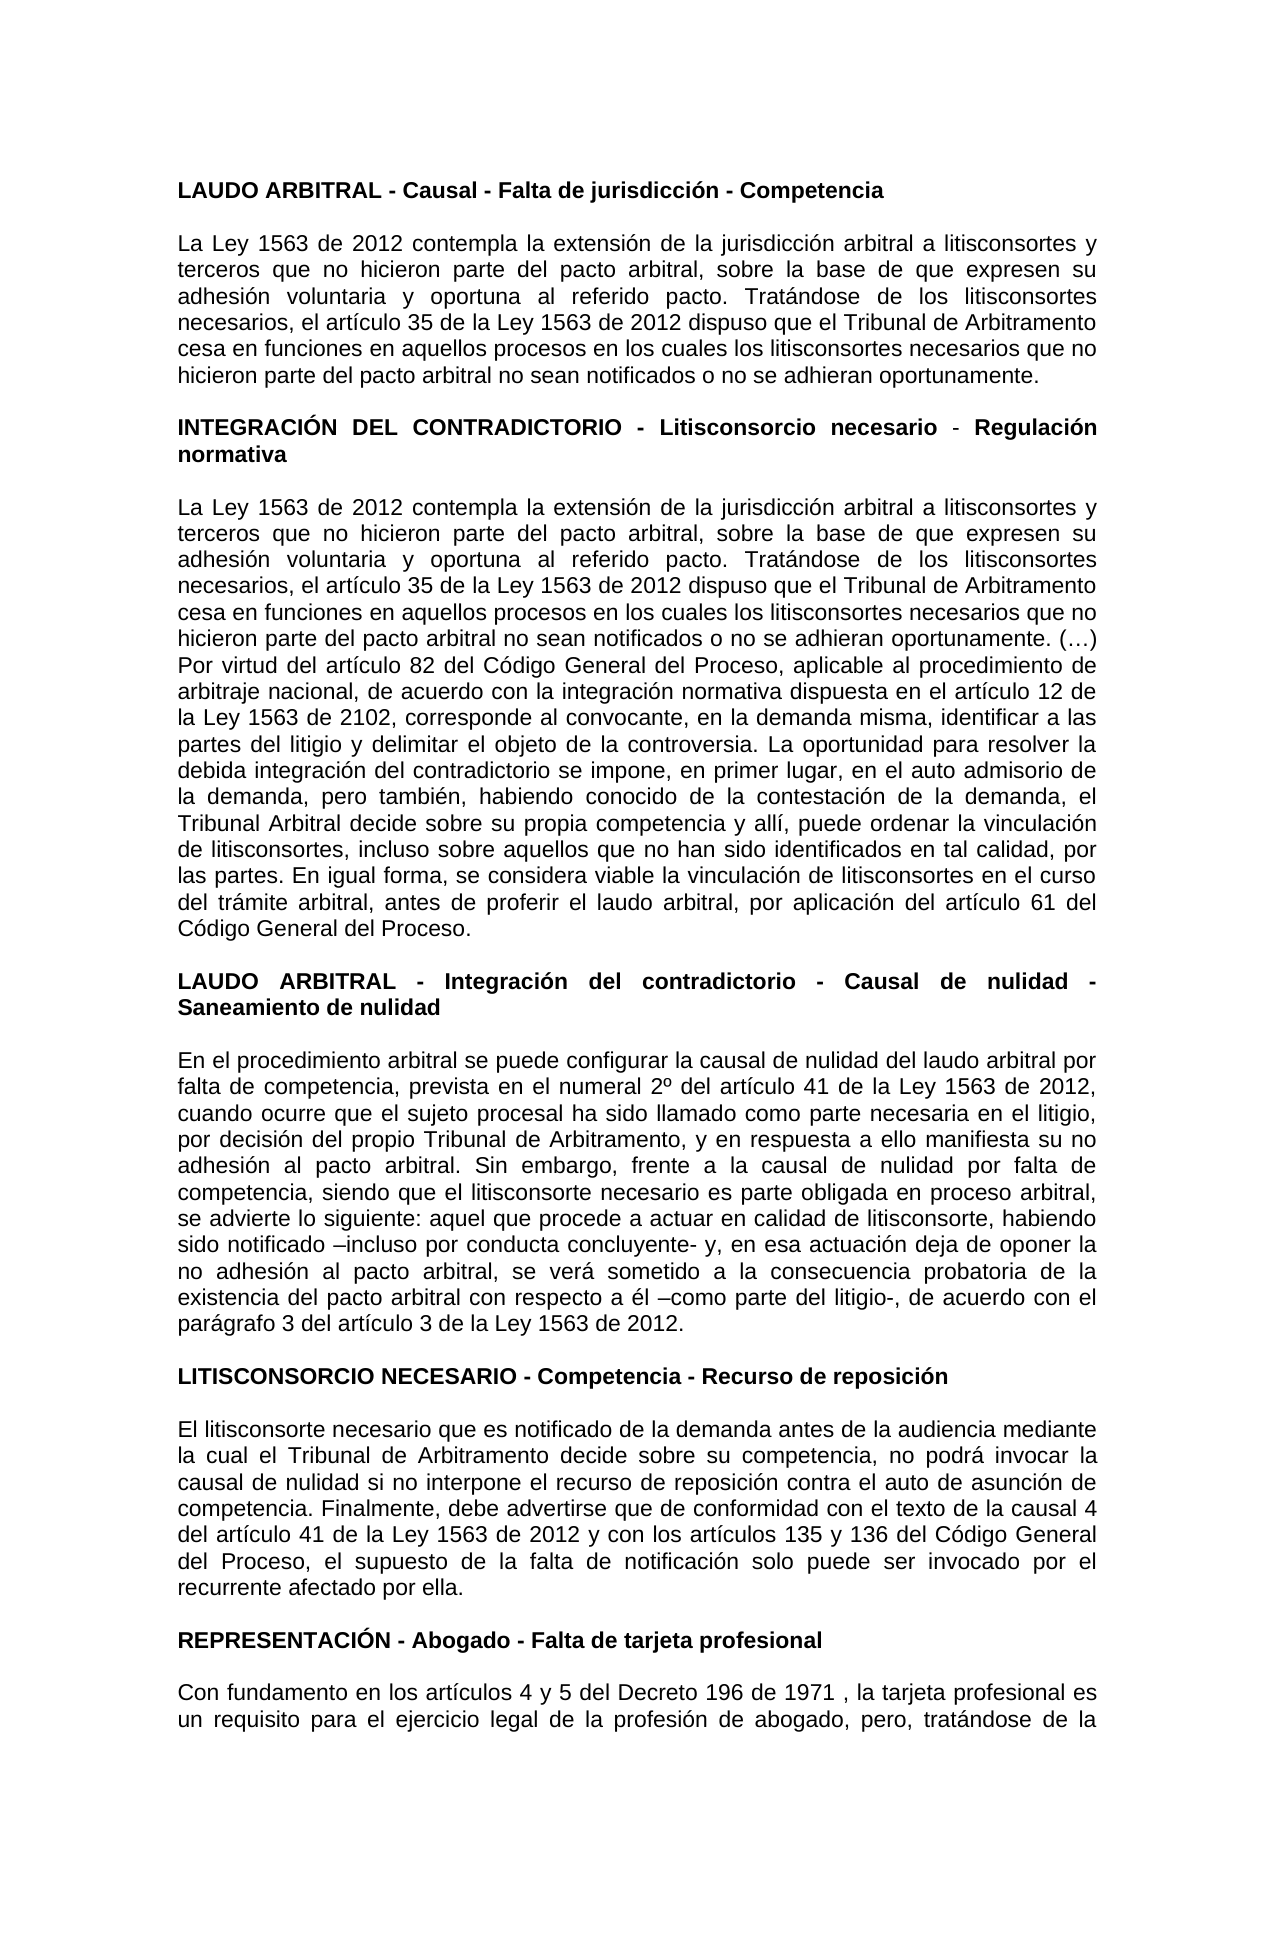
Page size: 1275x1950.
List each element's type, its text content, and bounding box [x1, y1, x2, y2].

text LAUDO ARBITRAL - Causal - Falta de jurisdicción - Competencia [177, 177, 1098, 203]
text INTEGRACIÓN DEL CONTRADICTORIO - Litisconsorcio necesario - Regulación normativa [177, 414, 1098, 467]
text REPRESENTACIÓN - Abogado - Falta de tarjeta profesional [177, 1627, 1098, 1653]
text En el procedimiento arbitral se puede configurar la causal de nulidad del laudo arbitral por falta de competencia, prevista en el numeral 2º del artículo 41 de la Ley 1563 de 2012, cuando ocurre que el sujeto procesal ha sido llamado como parte necesaria en el litigio, por decisión del propio Tribunal de Arbitramento, y en respuesta a ello manifiesta su no adhesión al pacto arbitral. Sin embargo, frente a la causal de nulidad por falta de competencia, siendo que el litisconsorte necesario es parte obligada en proceso arbitral, se advierte lo siguiente: aquel que procede a actuar en calidad de litisconsorte, habiendo sido notificado –incluso por conducta concluyente- y, en esa actuación deja de oponer la no adhesión al pacto arbitral, se verá sometido a la consecuencia probatoria de la existencia del pacto arbitral con respecto a él –como parte del litigio-, de acuerdo con el parágrafo 3 del artículo 3 de la Ley 1563 de 2012. [177, 1047, 1098, 1337]
text LITISCONSORCIO NECESARIO - Competencia - Recurso de reposición [177, 1363, 1098, 1389]
text La Ley 1563 de 2012 contempla la extensión de la jurisdicción arbitral a litisconsortes y terceros que no hicieron parte del pacto arbitral, sobre la base de que expresen su adhesión voluntaria y oportuna al referido pacto. Tratándose de los litisconsortes necesarios, el artículo 35 de la Ley 1563 de 2012 dispuso que el Tribunal de Arbitramento cesa en funciones en aquellos procesos en los cuales los litisconsortes necesarios que no hicieron parte del pacto arbitral no sean notificados o no se adhieran oportunamente. [177, 230, 1098, 388]
text LAUDO ARBITRAL - Integración del contradictorio - Causal de nulidad - Saneamiento de nulidad [177, 968, 1098, 1021]
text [177, 1679, 1098, 1732]
text La Ley 1563 de 2012 contempla la extensión de la jurisdicción arbitral a litisconsortes y terceros que no hicieron parte del pacto arbitral, sobre la base de que expresen su adhesión voluntaria y oportuna al referido pacto. Tratándose de los litisconsortes necesarios, el artículo 35 de la Ley 1563 de 2012 dispuso que el Tribunal de Arbitramento cesa en funciones en aquellos procesos en los cuales los litisconsortes necesarios que no hicieron parte del pacto arbitral no sean notificados o no se adhieran oportunamente. (…) Por virtud del artículo 82 del Código General del Proceso, aplicable al procedimiento de arbitraje nacional, de acuerdo con la integración normativa dispuesta en el artículo 12 de la Ley 1563 de 2102, corresponde al convocante, en la demanda misma, identificar a las partes del litigio y delimitar el objeto de la controversia. La oportunidad para resolver la debida integración del contradictorio se impone, en primer lugar, en el auto admisorio de la demanda, pero también, habiendo conocido de la contestación de la demanda, el Tribunal Arbitral decide sobre su propia competencia y allí, puede ordenar la vinculación de litisconsortes, incluso sobre aquellos que no han sido identificados en tal calidad, por las partes. En igual forma, se considera viable la vinculación de litisconsortes en el curso del trámite arbitral, antes de proferir el laudo arbitral, por aplicación del artículo 61 del Código General del Proceso. [177, 493, 1098, 941]
text El litisconsorte necesario que es notificado de la demanda antes de la audiencia mediante la cual el Tribunal de Arbitramento decide sobre su competencia, no podrá invocar la causal de nulidad si no interpone el recurso de reposición contra el auto de asunción de competencia. Finalmente, debe advertirse que de conformidad con el texto de la causal 4 del artículo 41 de la Ley 1563 de 2012 y con los artículos 135 y 136 del Código General del Proceso, el supuesto de la falta de notificación solo puede ser invocado por el recurrente afectado por ella. [177, 1416, 1098, 1600]
